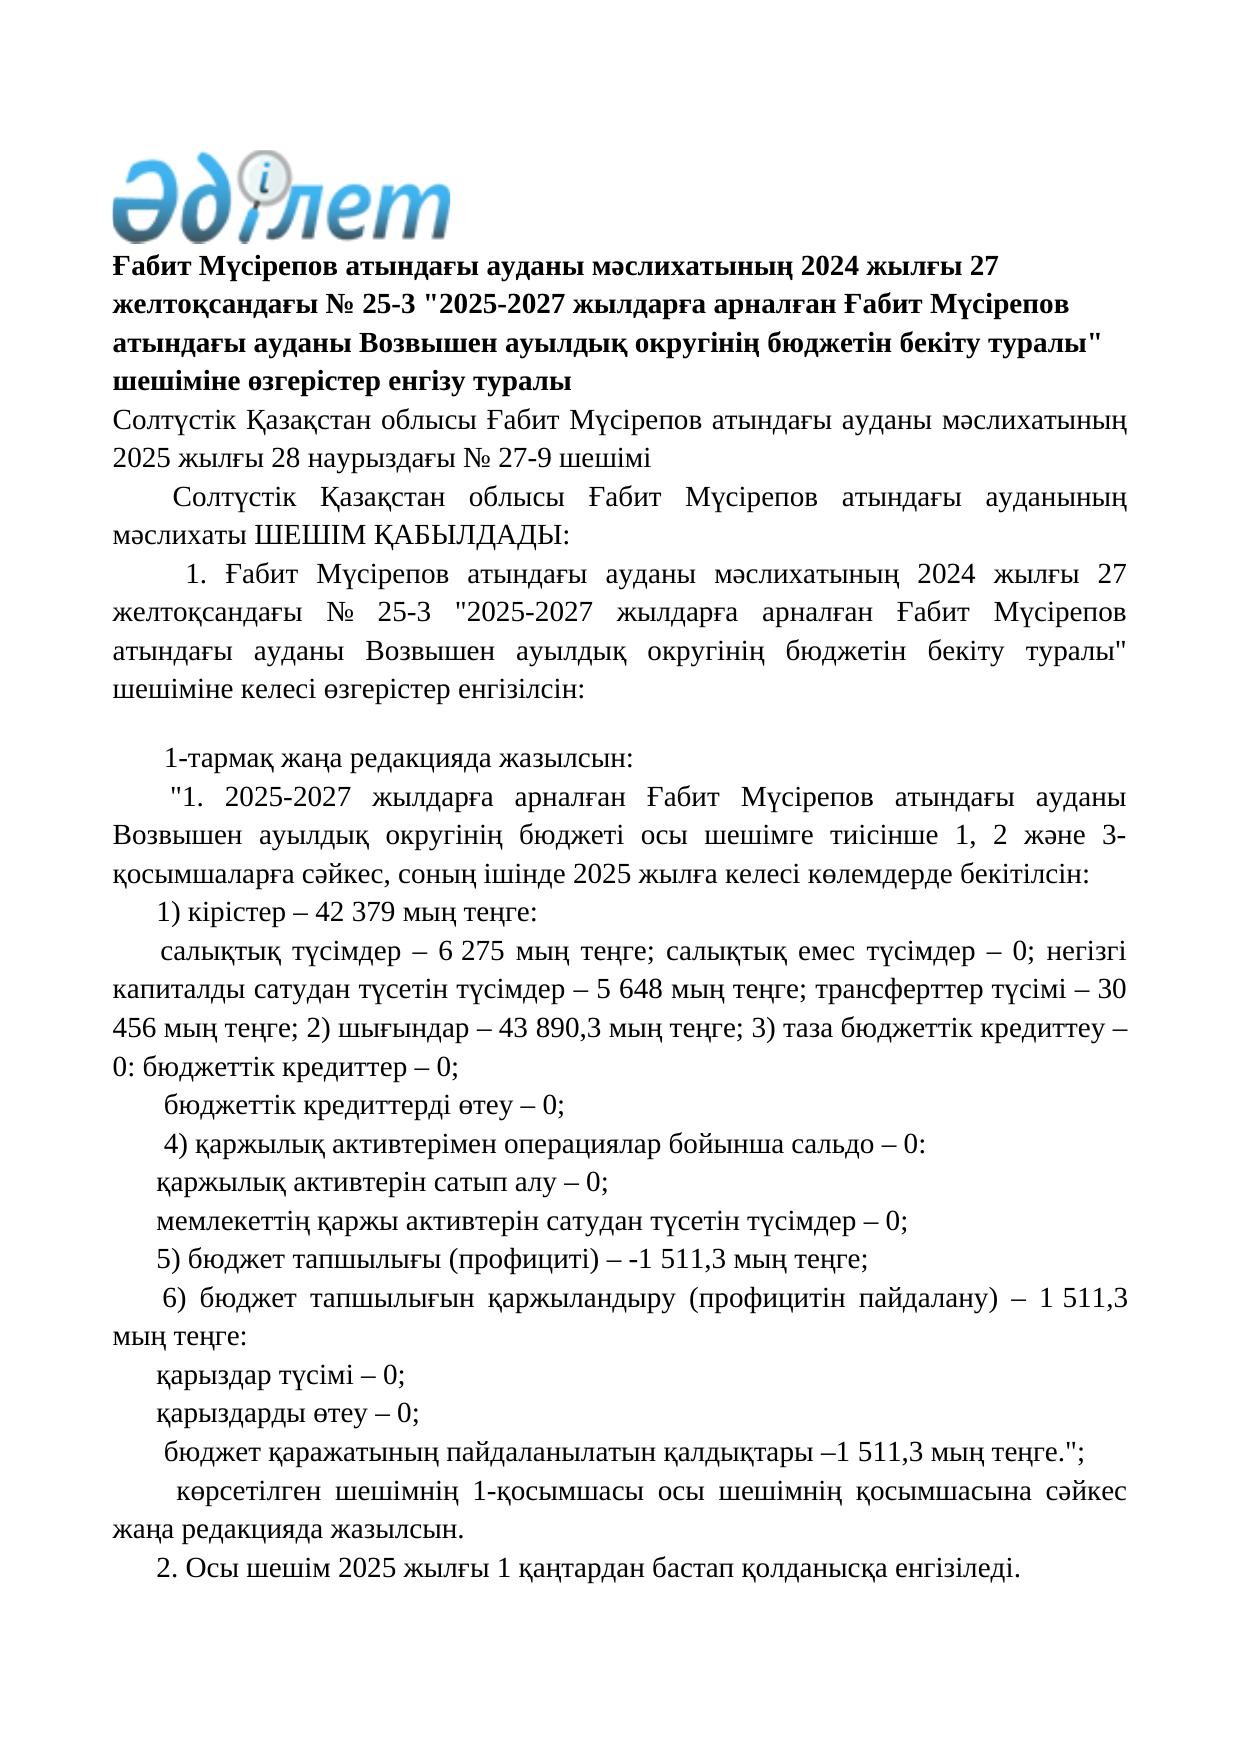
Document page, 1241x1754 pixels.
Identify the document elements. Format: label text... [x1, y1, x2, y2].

text мемлекеттің қаржы активтерін сатудан түсетін түсімдер – 0; [112, 1203, 1128, 1236]
text 1-тармақ жаңа редакцияда жазылсын: [112, 740, 1128, 774]
text қаржылық активтерін сатып алу – 0; [112, 1164, 1128, 1198]
text Солтүстік Қазақстан облысы Ғабит Мүсірепов атындағы ауданы мәслихатының 2025 жылғы 28 наурыздағы № 27-9 шешімі [112, 402, 1128, 474]
text бюджеттік кредиттерді өтеу – 0; [112, 1087, 1128, 1121]
text көрсетілген шешімнің 1-қосымшасы осы шешімнің қосымшасына сәйкес жаңа редакцияда жазылсын. [112, 1473, 1128, 1545]
text 1. Ғабит Мүсірепов атындағы ауданы мәслихатының 2024 жылғы 27 желтоқсандағы № 25-3 "2025-2027 жылдарға арналған Ғабит Мүсірепов атындағы ауданы Возвышен ауылдық округінің бюджетін бекіту туралы" шешіміне келесі өзгерістер енгізілсін: [112, 556, 1128, 705]
text қарыздар түсімі – 0; [112, 1357, 1128, 1391]
text Солтүстік Қазақстан облысы Ғабит Мүсірепов атындағы ауданының мәслихаты ШЕШІМ ҚАБЫЛДАДЫ: [112, 479, 1128, 551]
text қарыздарды өтеу – 0; [112, 1396, 1128, 1429]
text 2. Осы шешім 2025 жылғы 1 қаңтардан бастап қолданысқа енгізіледі. [112, 1550, 1128, 1583]
text 6) бюджет тапшылығын қаржыландыру (профицитін пайдалану) – 1 511,3 мың теңге: [112, 1280, 1128, 1352]
text 4) қаржылық активтерімен операциялар бойынша сальдо – 0: [112, 1126, 1128, 1159]
text 1) кірістер – 42 379 мың теңге: [112, 894, 1128, 928]
picture [112, 150, 451, 244]
text Ғабит Мүсірепов атындағы ауданы мәслихатының 2024 жылғы 27 желтоқсандағы № 25-3 "2025-2027 жылдарға арналған Ғабит Мүсірепов атындағы ауданы Возвышен ауылдық округінің бюджетін бекіту туралы" шешіміне өзгерістер енгізу туралы [112, 248, 1128, 397]
text бюджет қаражатының пайдаланылатын қалдықтары –1 511,3 мың теңге."; [112, 1434, 1128, 1468]
text "1. 2025-2027 жылдарға арналған Ғабит Мүсірепов атындағы ауданы Возвышен ауылдық округінің бюджеті осы шешімге тиісінше 1, 2 және 3-қосымшаларға сәйкес, соның ішінде 2025 жылға келесі көлемдерде бекітілсін: [112, 779, 1128, 889]
text 5) бюджет тапшылығы (профициті) – -1 511,3 мың теңге; [112, 1241, 1128, 1275]
text салықтық түсімдер – 6 275 мың теңге; салықтық емес түсімдер – 0; негізгі капиталды сатудан түсетін түсімдер – 5 648 мың теңге; трансферттер түсімі – 30 456 мың теңге; 2) шығындар – 43 890,3 мың теңге; 3) таза бюджеттік кредиттеу – 0: бюджеттік кредиттер – 0; [112, 933, 1128, 1082]
